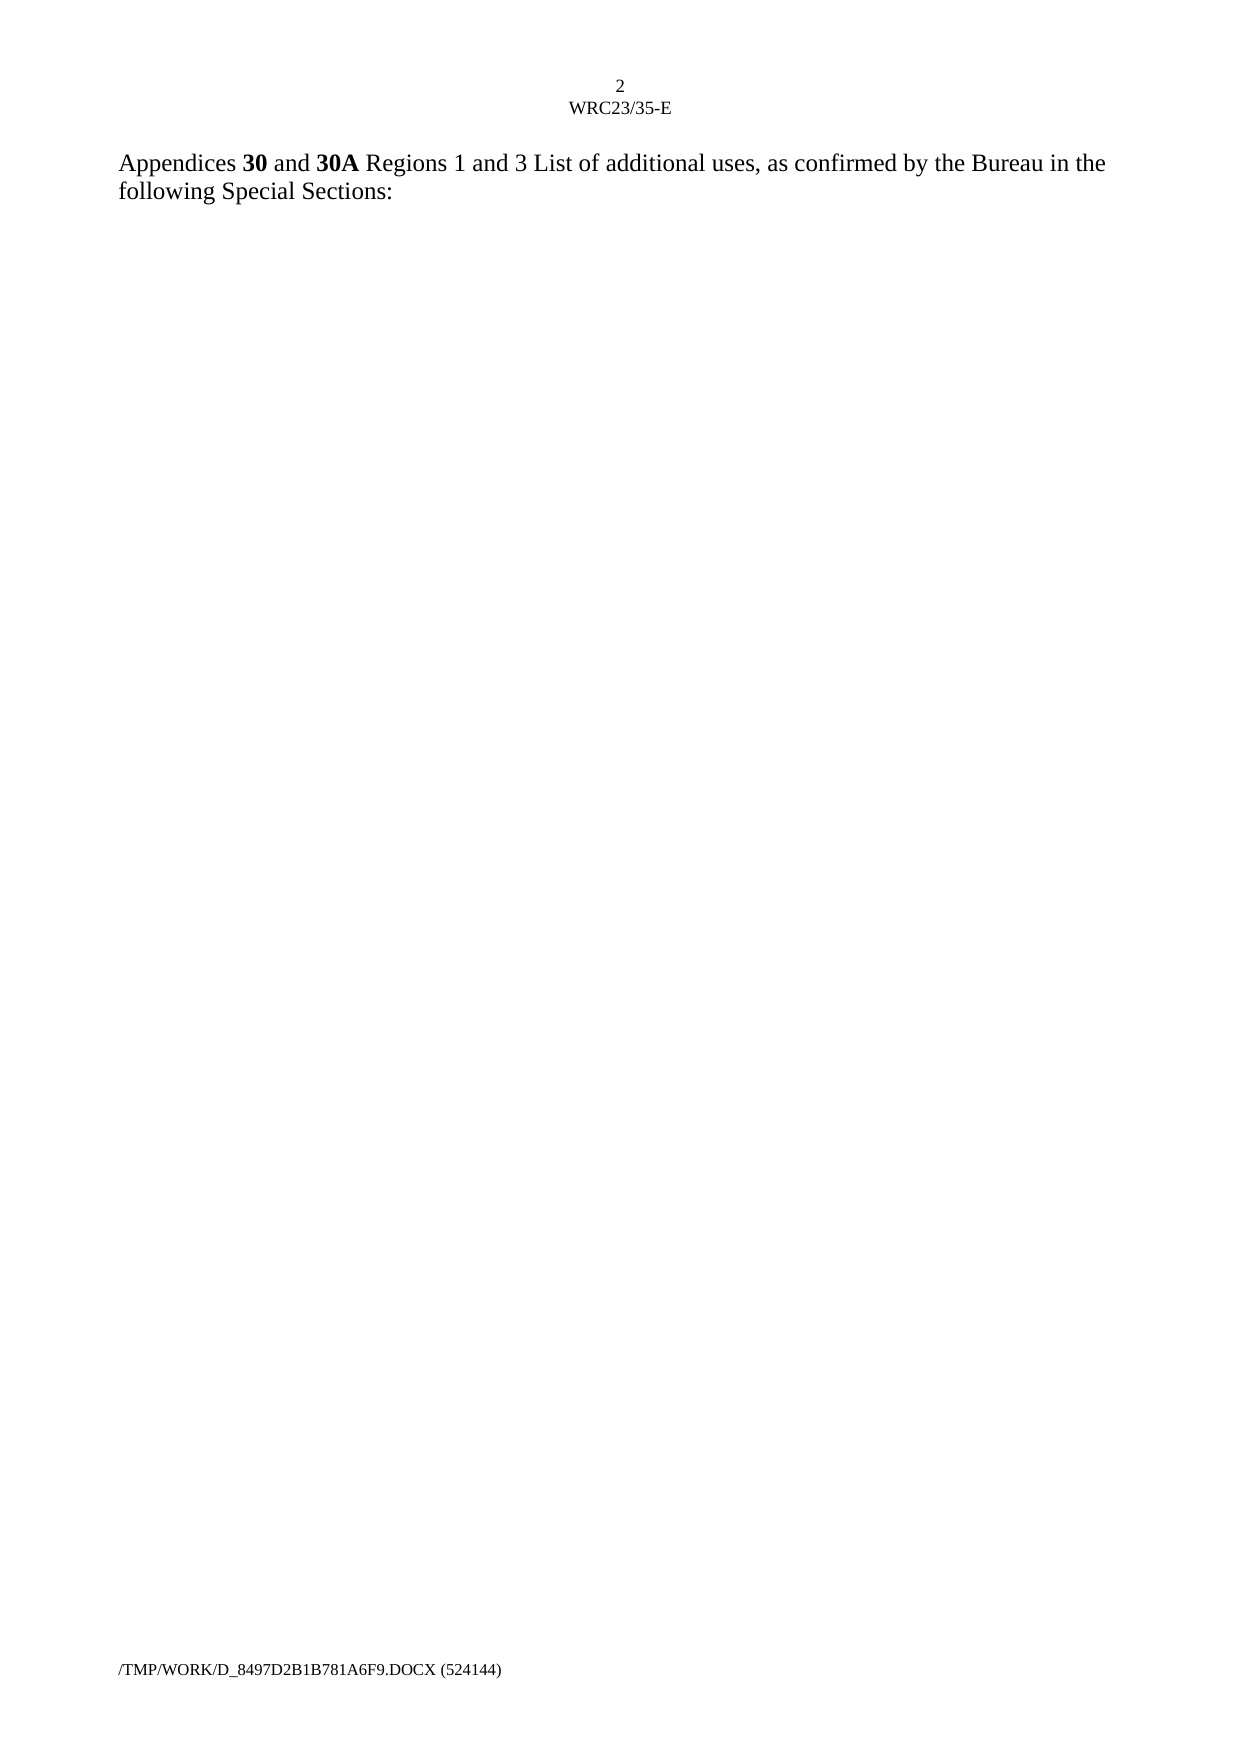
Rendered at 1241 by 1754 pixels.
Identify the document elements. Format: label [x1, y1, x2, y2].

text [118, 148, 1122, 205]
